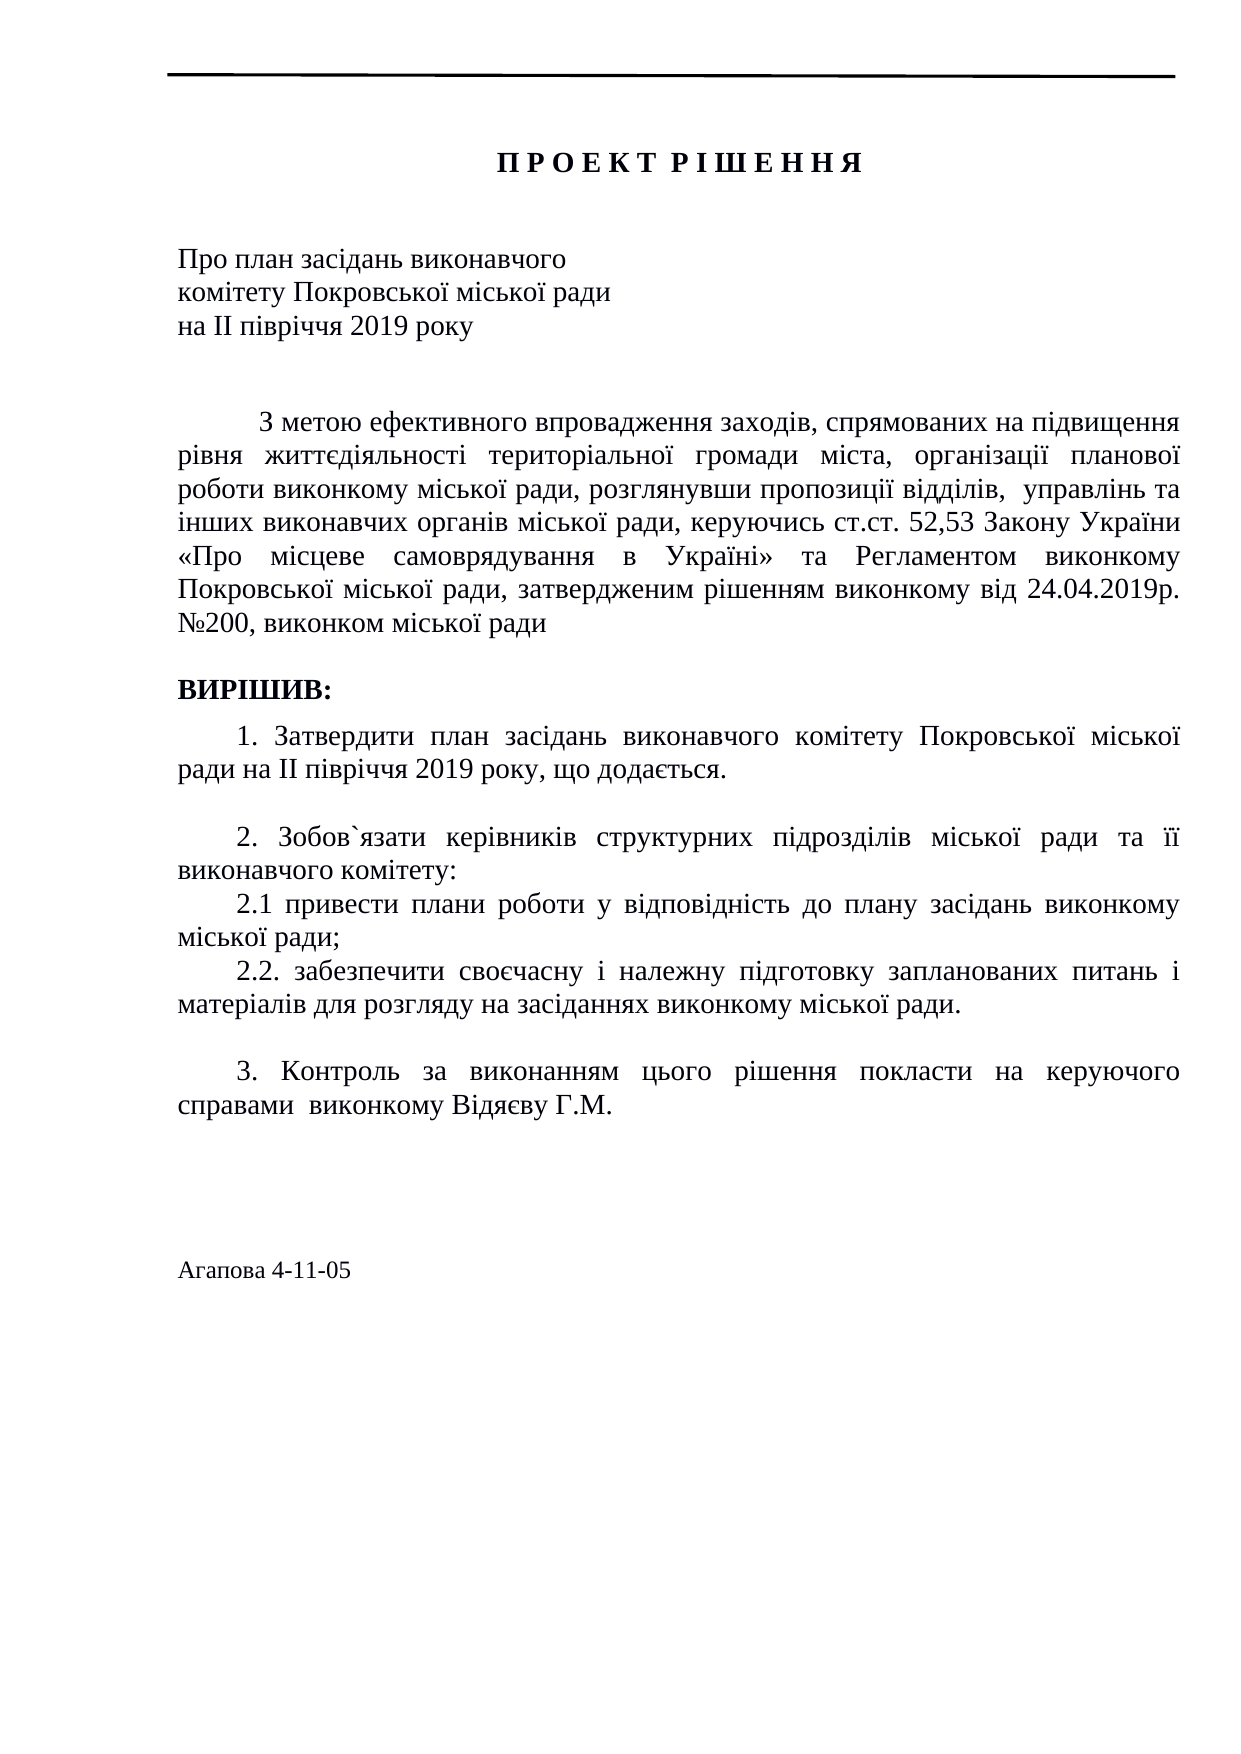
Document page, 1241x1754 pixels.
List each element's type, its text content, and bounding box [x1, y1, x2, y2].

text на ІІ півріччя 2019 року [177, 308, 1181, 341]
text 2.1 привести плани роботи у відповідність до плану засідань виконкому міської ради; [177, 886, 1181, 953]
text 2. Зобов`язати керівників структурних підрозділів міської ради та її виконавчого комітету: [177, 819, 1181, 886]
text комітету Покровської міської ради [177, 274, 1181, 308]
text 3. Контроль за виконанням цього рішення покласти на керуючого справами виконкому Відяєву Г.М. [177, 1053, 1181, 1121]
text П Р О Е К Т Р І Ш Е Н Н Я [177, 145, 1181, 178]
text Про план засідань виконавчого [177, 241, 1181, 274]
text 2.2. забезпечити своєчасну і належну підготовку запланованих питань і матеріалів для розгляду на засіданнях виконкому міської ради. [177, 953, 1181, 1020]
text З метою ефективного впровадження заходів, спрямованих на підвищення рівня життєдіяльності територіальної громади міста, організації планової роботи виконкому міської ради, розглянувши пропозиції відділів, управлінь та інших виконавчих органів міської ради, керуючись ст.ст. 52,53 Закону України «Про місцеве самоврядування в Україні» та Регламентом виконкому Покровської міської ради, затвердженим рішенням виконкому від 24.04.2019р. №200, виконком міської ради [177, 404, 1181, 638]
text ВИРІШИВ: [177, 672, 1181, 706]
text Агапова 4-11-05 [177, 1255, 1181, 1283]
text 1. Затвердити план засідань виконавчого комітету Покровської міської ради на ІІ півріччя 2019 року, що додається. [177, 718, 1181, 785]
